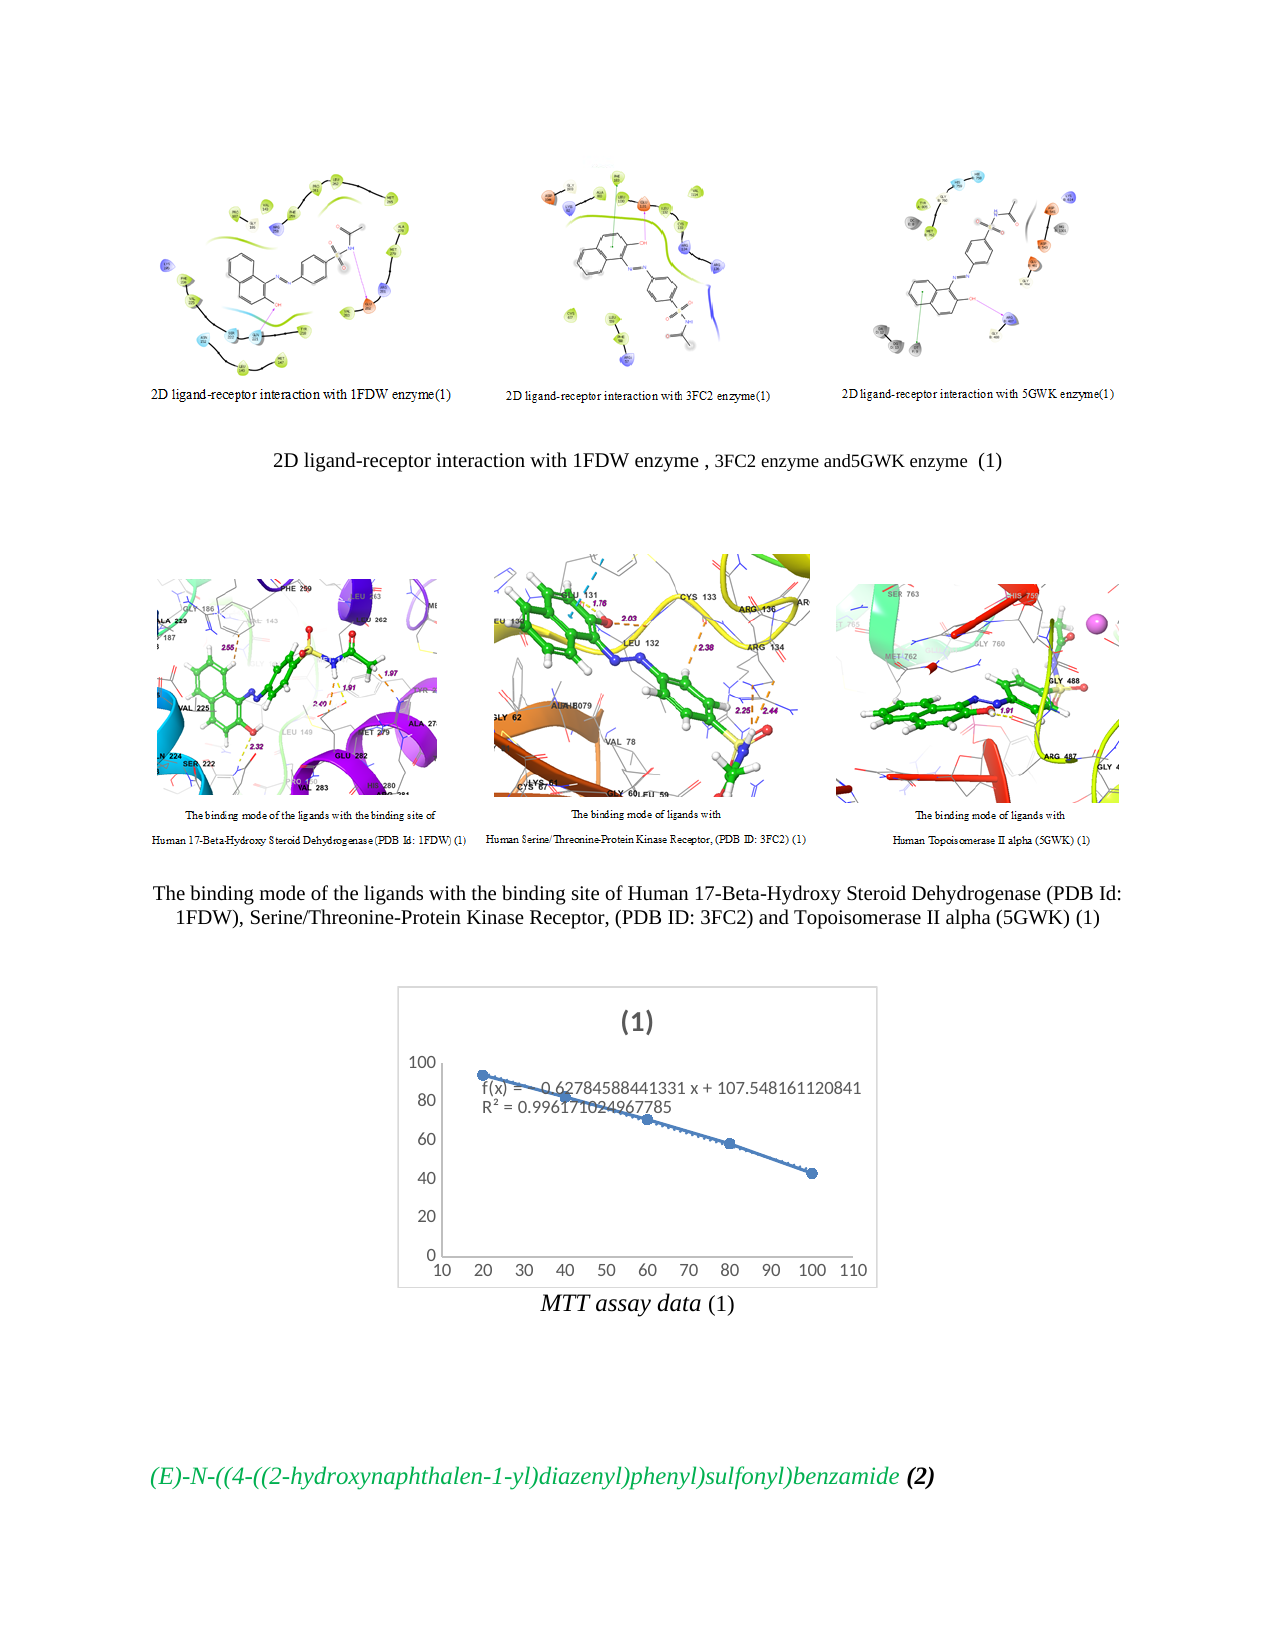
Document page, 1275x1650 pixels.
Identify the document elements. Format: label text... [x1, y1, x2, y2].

text MTT assay data (1) [150, 1288, 1125, 1317]
text (E)-N-((4-((2-hydroxynaphthalen-1-yl)diazenyl)phenyl)sulfonyl)benzamide (2) [150, 1461, 1125, 1490]
text The binding mode of the ligands with the binding site of Human 17-Beta-Hydroxy Steroid Dehydrogenase (PDB Id: 1FDW), Serine/Threonine-Protein Kinase Receptor, (PDB ID: 3FC2) and Topoisomerase II alpha (5GWK) (1) [150, 881, 1125, 929]
picture [150, 150, 1125, 419]
text 2D ligand-receptor interaction with 1FDW enzyme , 3FC2 enzyme and5GWK enzyme (1) [150, 447, 1125, 472]
picture [150, 543, 1125, 852]
